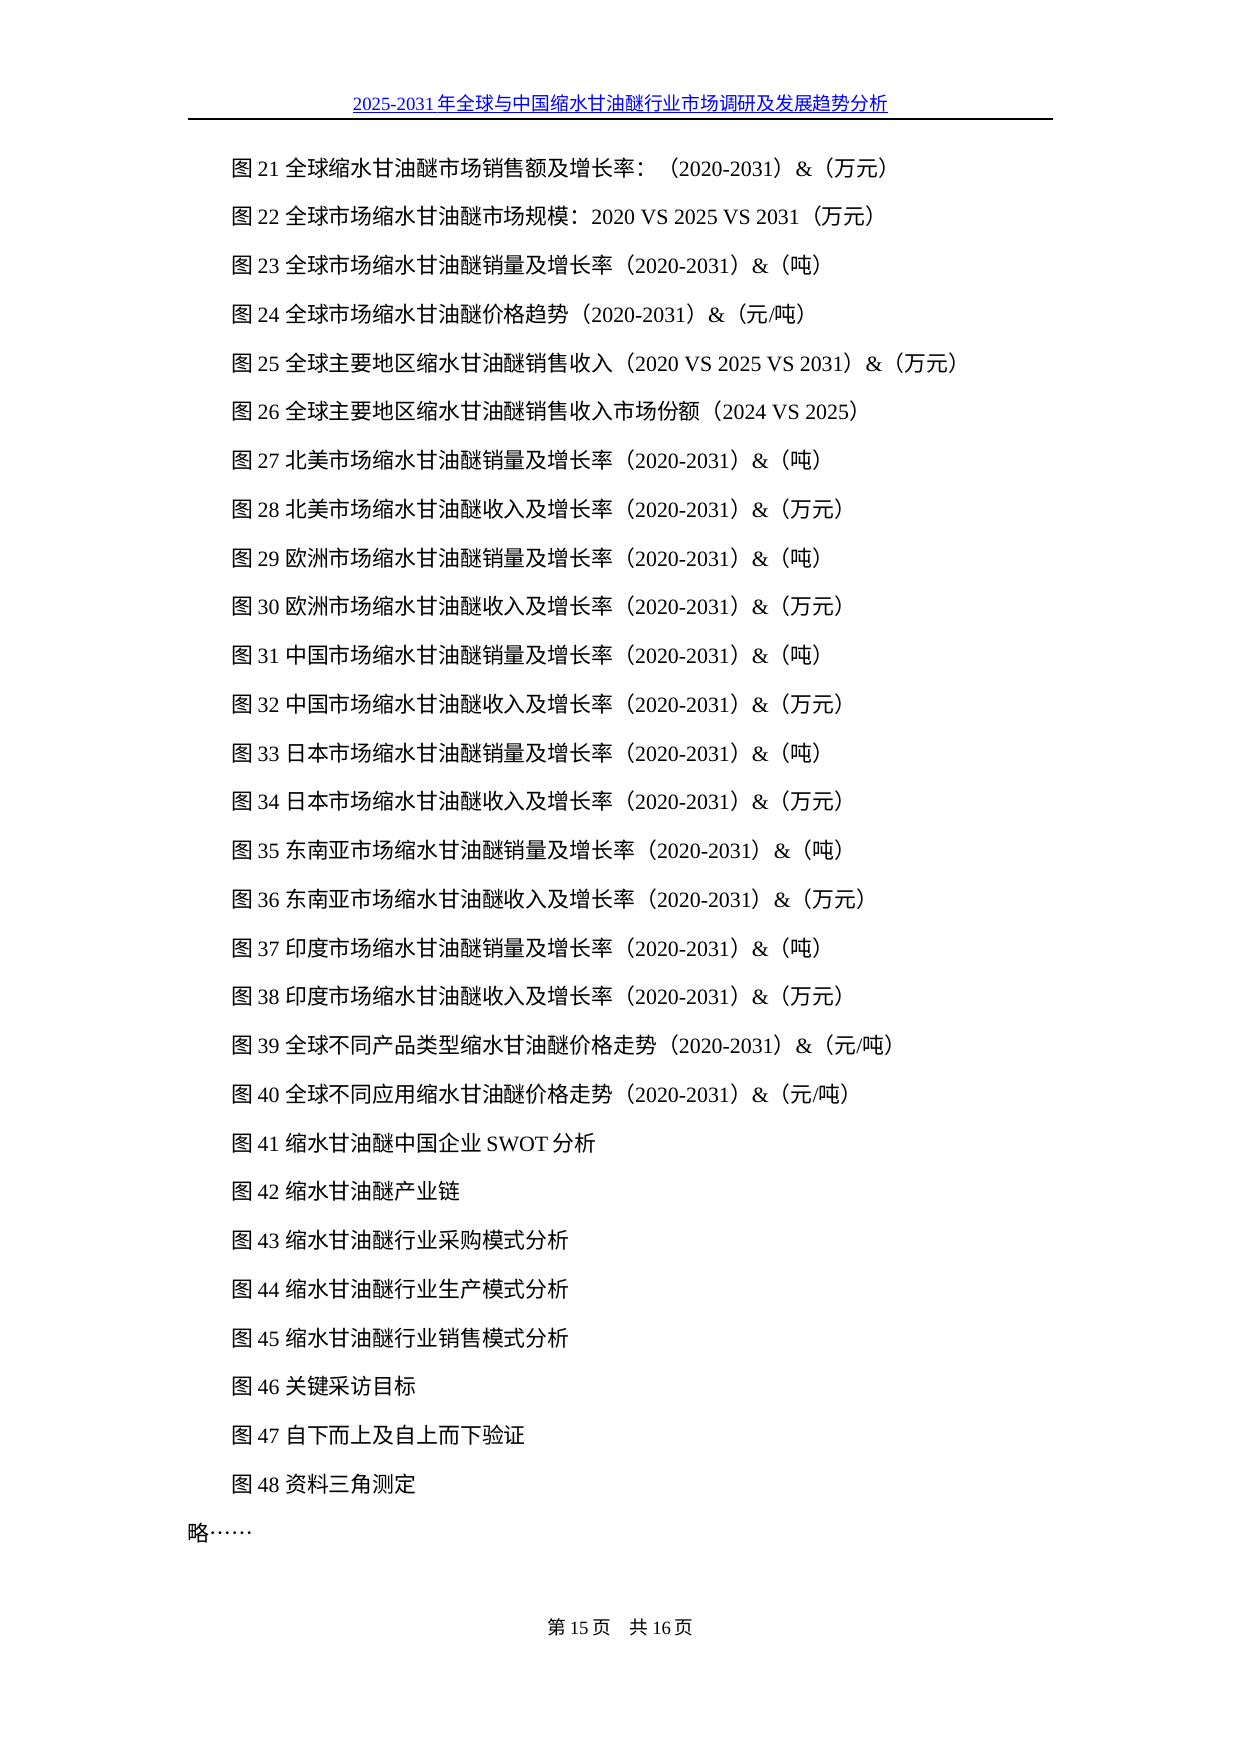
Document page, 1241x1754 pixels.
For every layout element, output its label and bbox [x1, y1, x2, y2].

text [187, 150, 1053, 1548]
